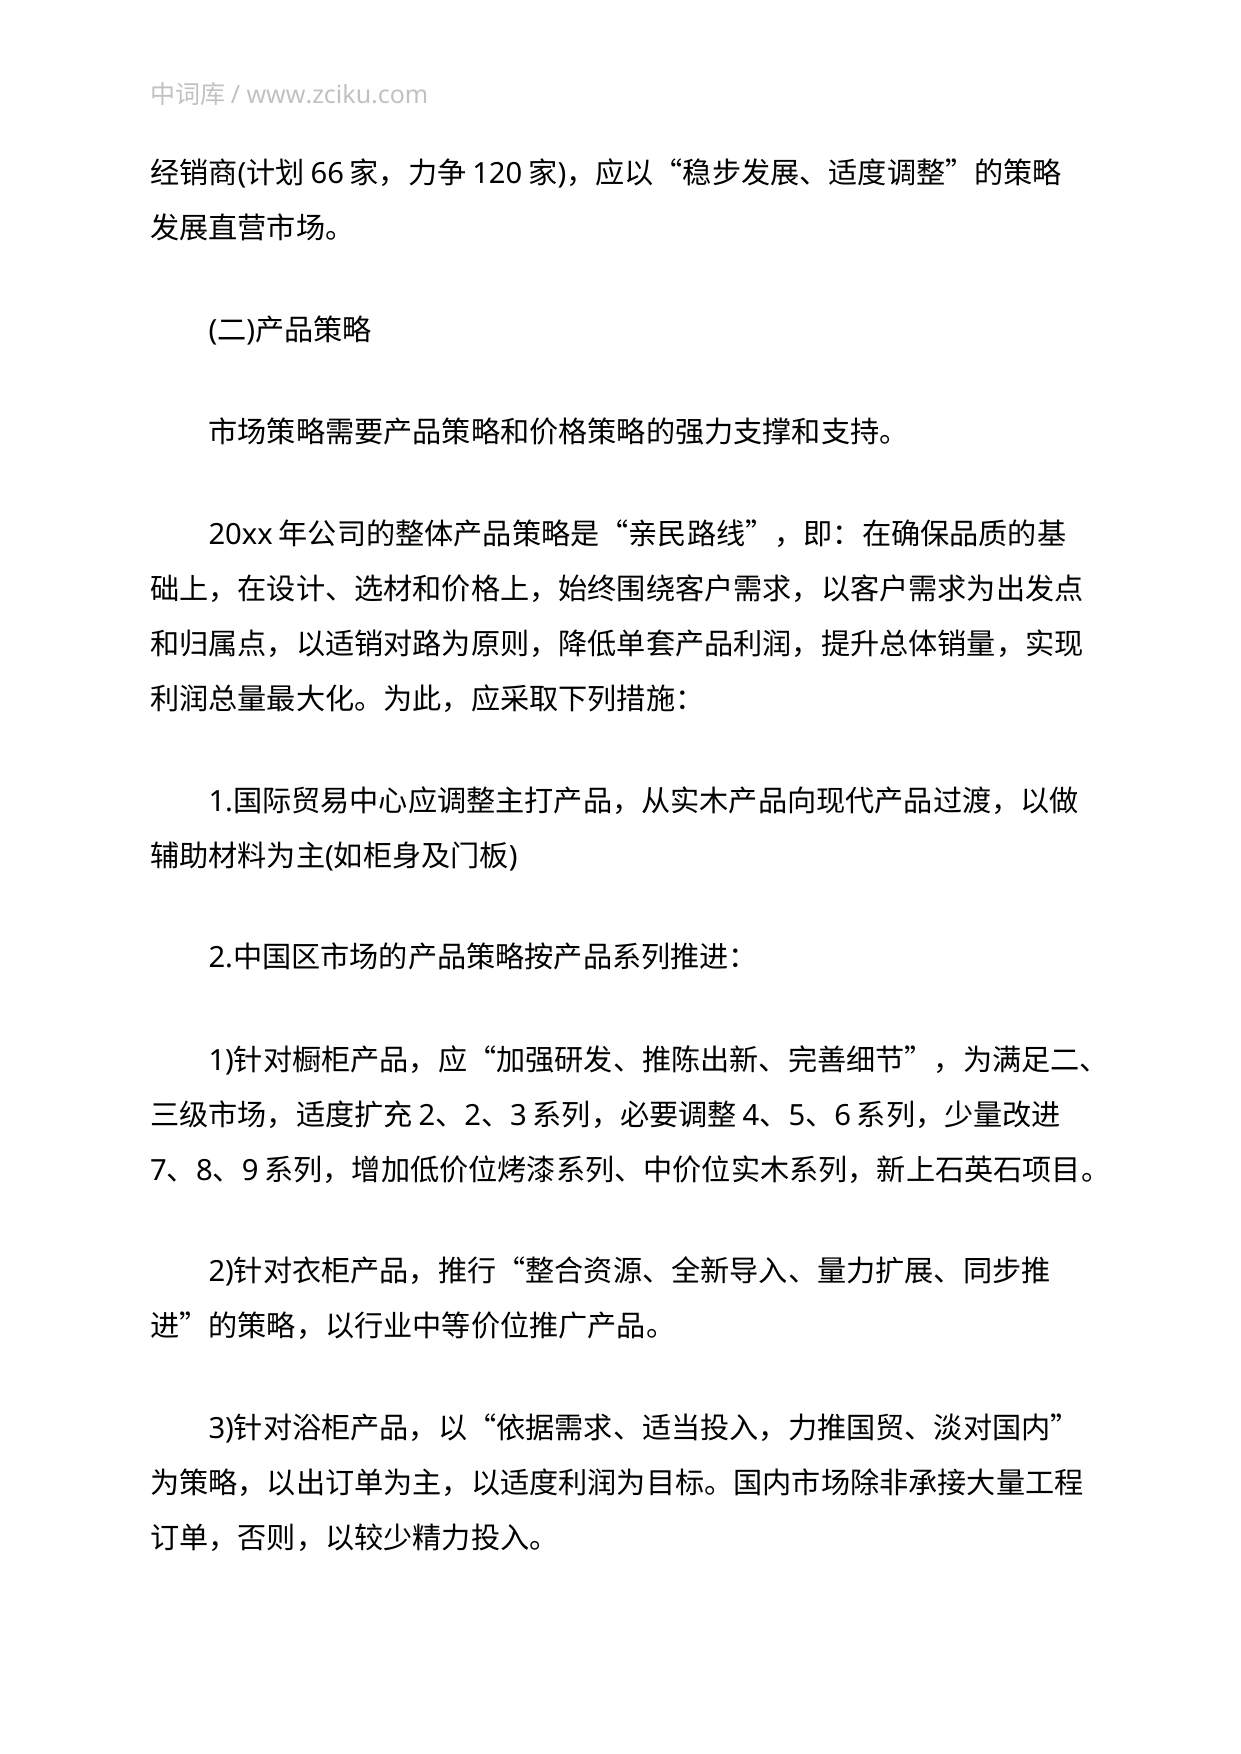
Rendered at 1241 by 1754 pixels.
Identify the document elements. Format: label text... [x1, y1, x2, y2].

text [150, 150, 1090, 247]
text (二)产品策略 [150, 307, 1090, 349]
text 1)针对橱柜产品，应“加强研发、推陈出新、完善细节”，为满足二、三级市场，适度扩充2、2、3系列，必要调整4、5、6系列，少量改进7、8、9系列，增加低价位烤漆系列、中价位实木系列，新上石英石项目。 [150, 1036, 1090, 1188]
text 市场策略需要产品策略和价格策略的强力支撑和支持。 [150, 409, 1090, 451]
text 20xx年公司的整体产品策略是“亲民路线”，即：在确保品质的基础上，在设计、选材和价格上，始终围绕客户需求，以客户需求为出发点和归属点，以适销对路为原则，降低单套产品利润，提升总体销量，实现利润总量最大化。为此，应采取下列措施： [150, 511, 1090, 718]
text 2)针对衣柜产品，推行“整合资源、全新导入、量力扩展、同步推进”的策略，以行业中等价位推广产品。 [150, 1248, 1090, 1345]
text 1.国际贸易中心应调整主打产品，从实木产品向现代产品过渡，以做辅助材料为主(如柜身及门板) [150, 777, 1090, 874]
text 3)针对浴柜产品，以“依据需求、适当投入，力推国贸、淡对国内”为策略，以出订单为主，以适度利润为目标。国内市场除非承接大量工程订单，否则，以较少精力投入。 [150, 1405, 1090, 1557]
text 2.中国区市场的产品策略按产品系列推进： [150, 934, 1090, 976]
